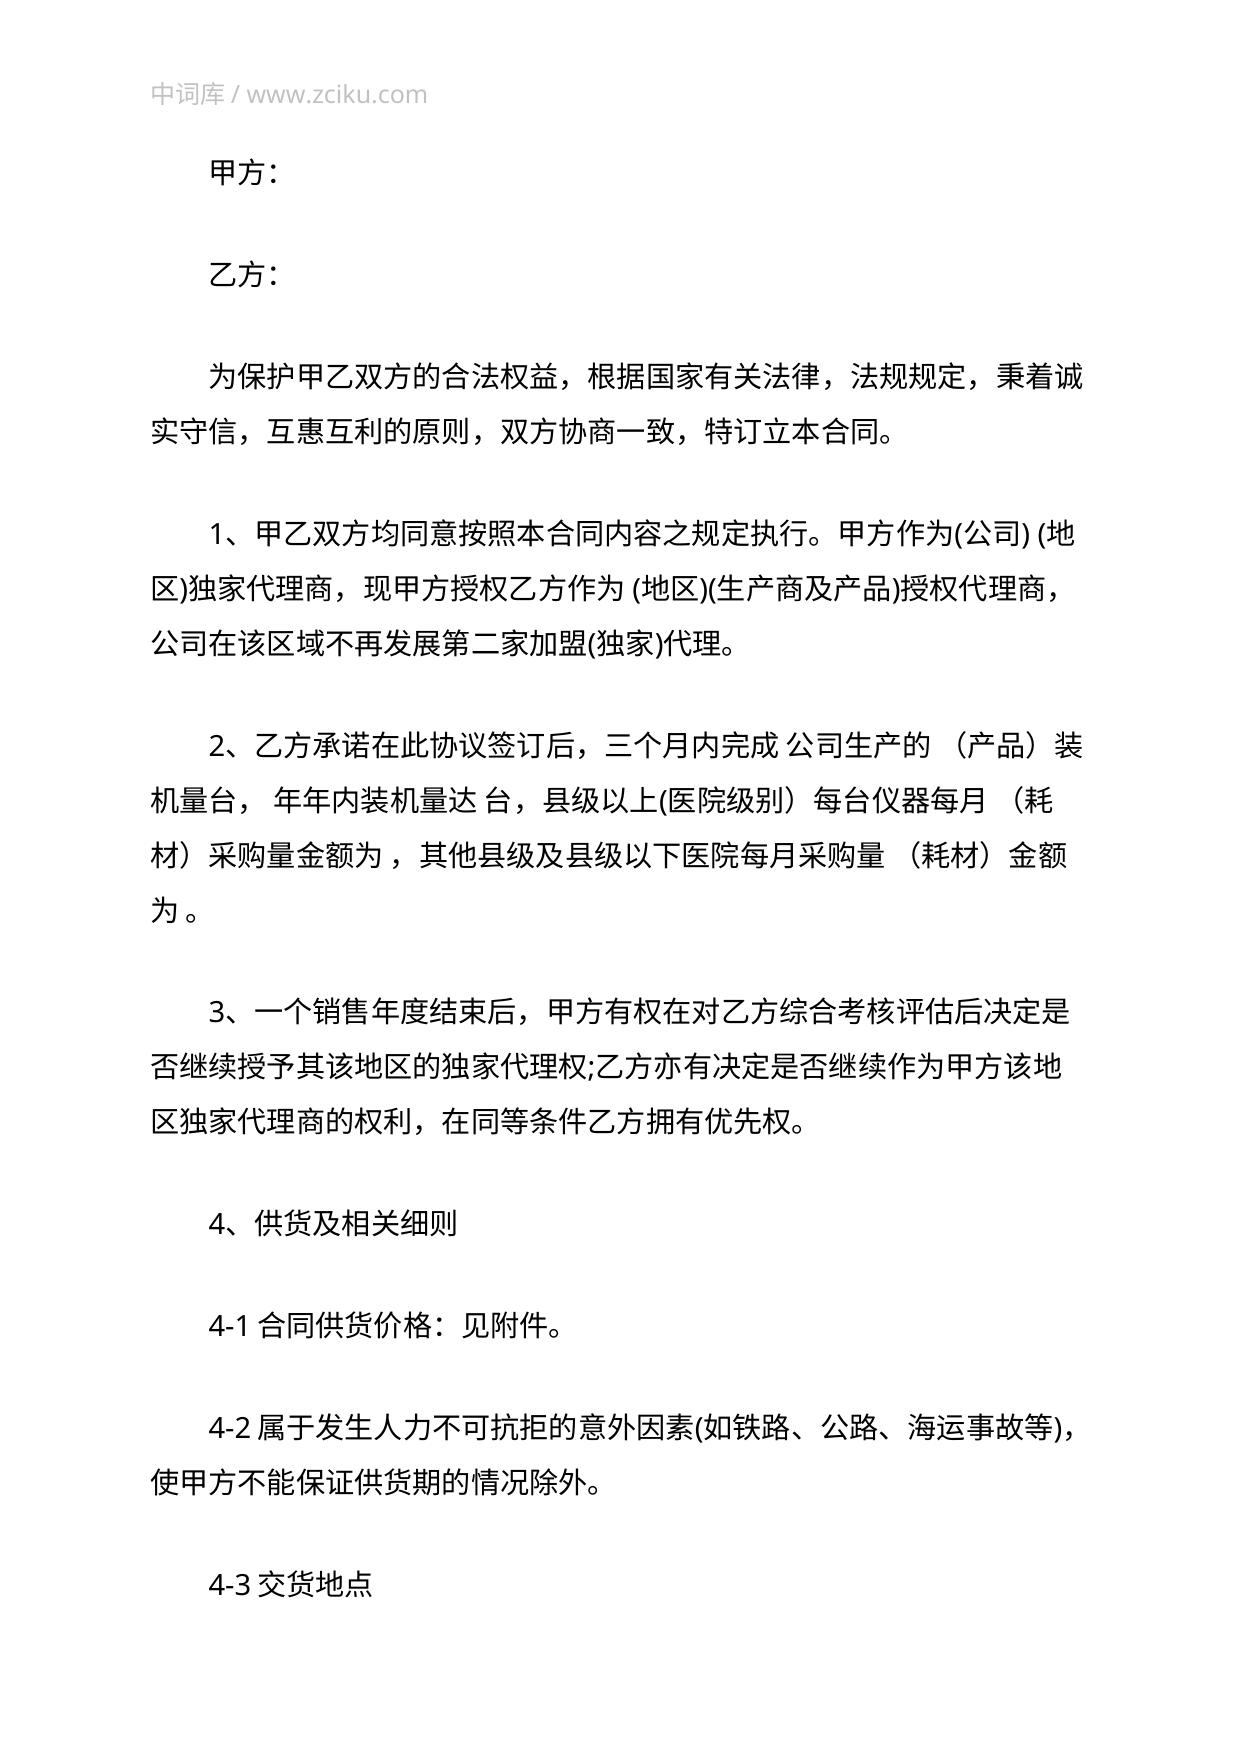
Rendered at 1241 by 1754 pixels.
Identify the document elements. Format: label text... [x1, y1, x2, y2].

text 4-1合同供货价格：见附件。 [150, 1303, 1090, 1345]
text 乙方： [150, 252, 1090, 294]
text 3、一个销售年度结束后，甲方有权在对乙方综合考核评估后决定是否继续授予其该地区的独家代理权;乙方亦有决定是否继续作为甲方该地区独家代理商的权利，在同等条件乙方拥有优先权。 [150, 989, 1090, 1141]
text 2、乙方承诺在此协议签订后，三个月内完成 公司生产的 （产品）装机量台， 年年内装机量达 台，县级以上(医院级别）每台仪器每月 （耗材）采购量金额为 ，其他县级及县级以下医院每月采购量 （耗材）金额为 。 [150, 722, 1090, 929]
text 4-2属于发生人力不可抗拒的意外因素(如铁路、公路、海运事故等)，使甲方不能保证供货期的情况除外。 [150, 1404, 1090, 1502]
text 4、供货及相关细则 [150, 1201, 1090, 1243]
text 1、甲乙双方均同意按照本合同内容之规定执行。甲方作为(公司) (地区)独家代理商，现甲方授权乙方作为 (地区)(生产商及产品)授权代理商，公司在该区域不再发展第二家加盟(独家)代理。 [150, 510, 1090, 663]
text 4-3交货地点 [150, 1561, 1090, 1604]
text 为保护甲乙双方的合法权益，根据国家有关法律，法规规定，秉着诚实守信，互惠互利的原则，双方协商一致，特订立本合同。 [150, 353, 1090, 451]
text 甲方： [150, 150, 1090, 192]
